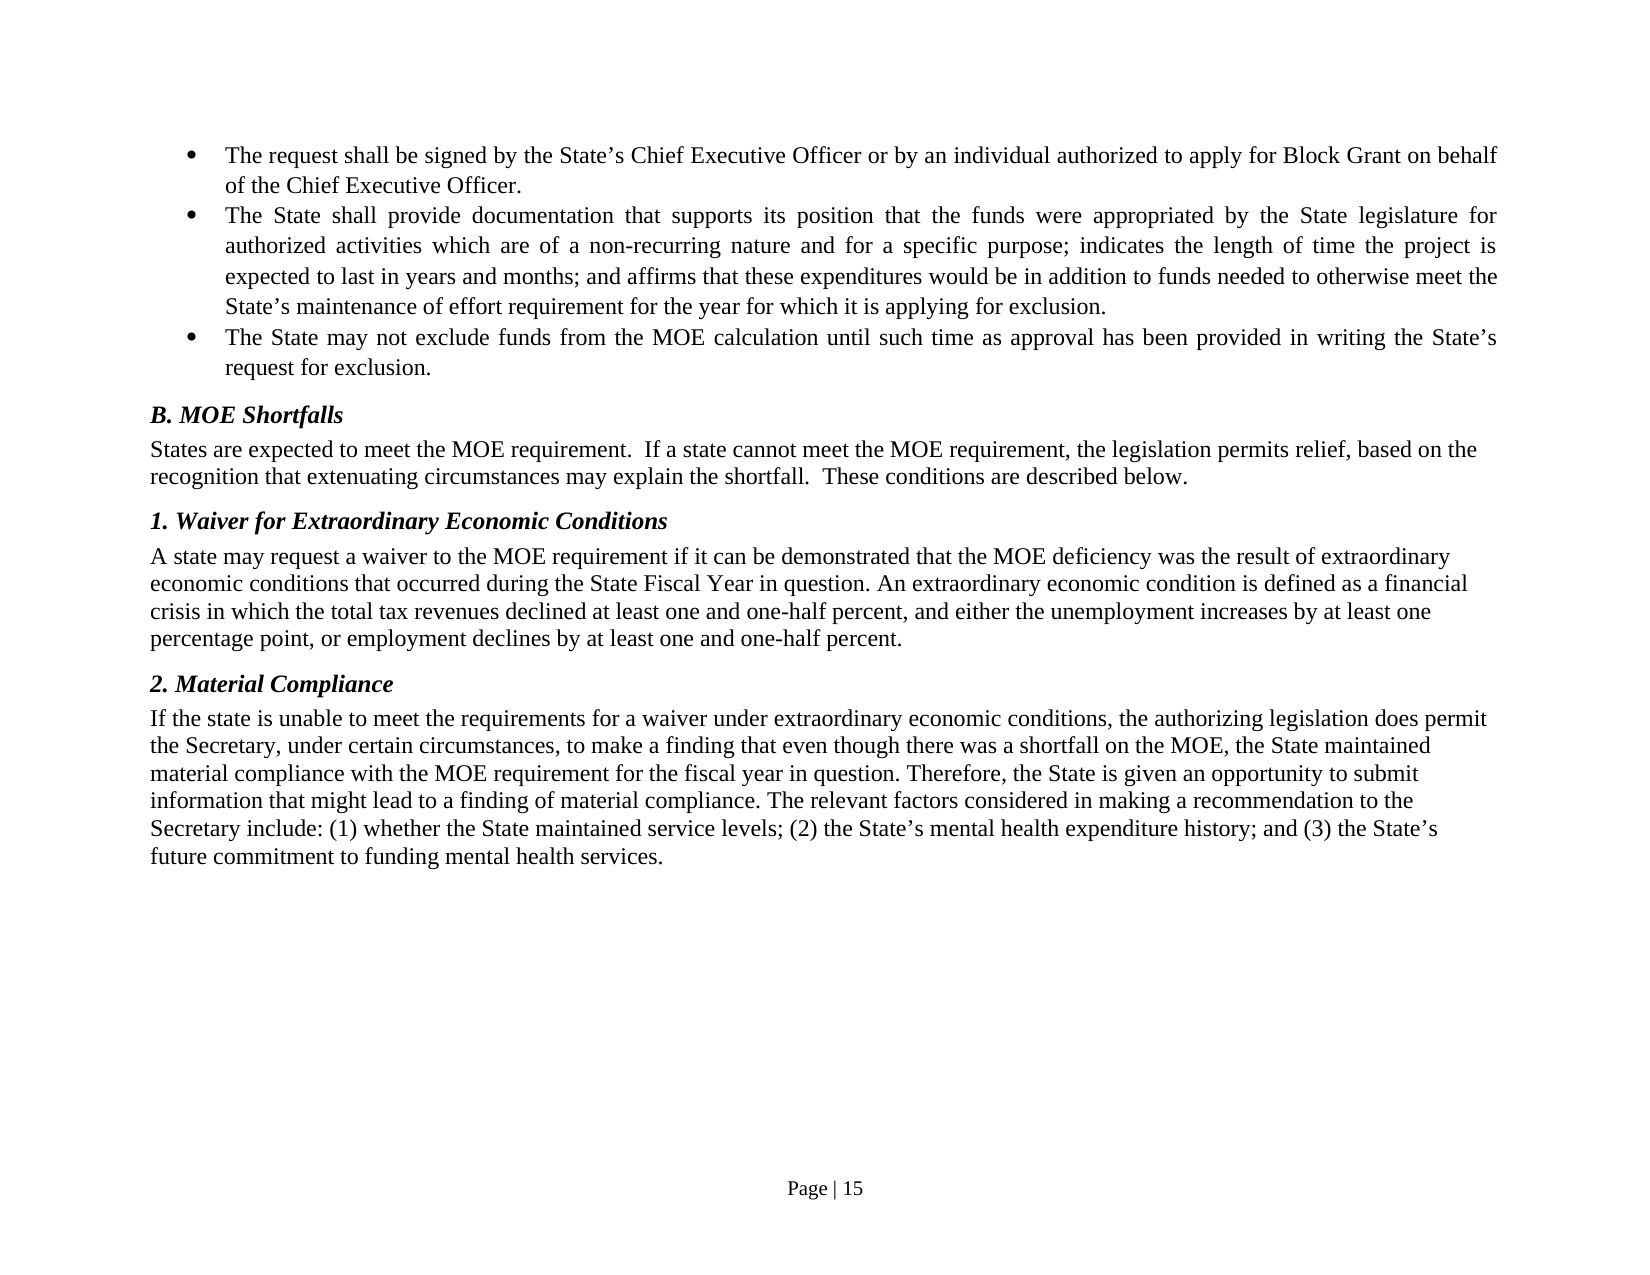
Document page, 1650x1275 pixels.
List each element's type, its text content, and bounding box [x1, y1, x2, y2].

list The State shall provide documentation that supports its position that the funds were appropriated by the State legislature for authorized activities which are of a non-recurring nature and for a specific purpose; indicates the length of time the project is expected to last in years and months; and affirms that these expenditures would be in addition to funds needed to otherwise meet the State’s maintenance of effort requirement for the year for which it is applying for exclusion. [187, 201, 1500, 320]
text 2. Material Compliance [150, 669, 1500, 697]
text States are expected to meet the MOE requirement. If a state cannot meet the MOE requirement, the legislation permits relief, based on the recognition that extenuating circumstances may explain the shortfall. These conditions are described below. [150, 435, 1500, 490]
list The request shall be signed by the State’s Chief Executive Officer or by an individual authorized to apply for Block Grant on behalf of the Chief Executive Officer. [187, 141, 1500, 198]
list The State may not exclude funds from the MOE calculation until such time as approval has been provided in writing the State’s request for exclusion. [187, 322, 1500, 380]
text B. MOE Shortfalls [150, 400, 1500, 428]
text 1. Waiver for Extraordinary Economic Conditions [150, 507, 1500, 535]
text If the state is unable to meet the requirements for a waiver under extraordinary economic conditions, the authorizing legislation does permit the Secretary, under certain circumstances, to make a finding that even though there was a shortfall on the MOE, the State maintained material compliance with the MOE requirement for the fiscal year in question. Therefore, the State is given an opportunity to submit information that might lead to a finding of material compliance. The relevant factors considered in making a recommendation to the Secretary include: (1) whether the State maintained service levels; (2) the State’s mental health expenditure history; and (3) the State’s future commitment to funding mental health services. [150, 704, 1500, 869]
text A state may request a waiver to the MOE requirement if it can be demonstrated that the MOE deficiency was the result of extraordinary economic conditions that occurred during the State Fiscal Year in question. An extraordinary economic condition is defined as a financial crisis in which the total tax revenues declined at least one and one-half percent, and either the unemployment increases by at least one percentage point, or employment declines by at least one and one-half percent. [150, 542, 1500, 652]
